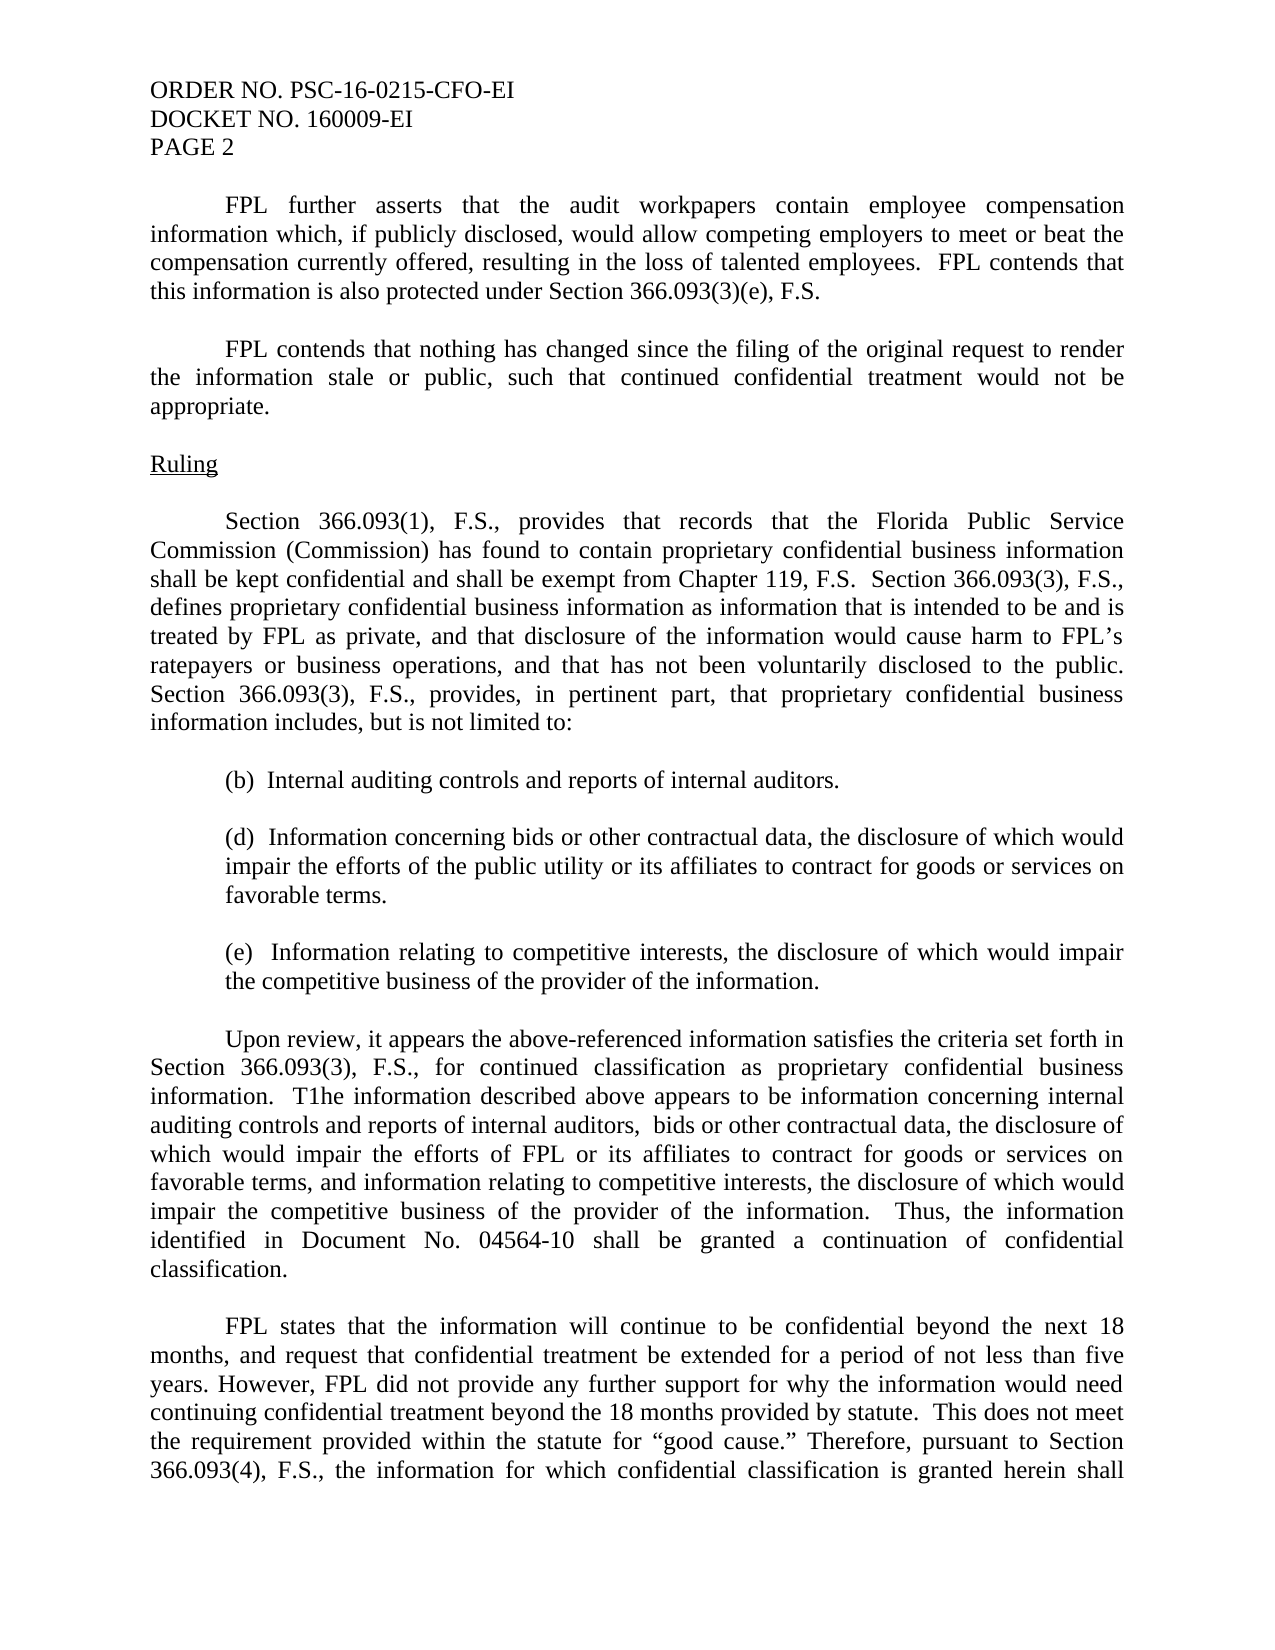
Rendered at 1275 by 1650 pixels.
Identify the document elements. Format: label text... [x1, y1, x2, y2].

text FPL further asserts that the audit workpapers contain employee compensation information which, if publicly disclosed, would allow competing employers to meet or beat the compensation currently offered, resulting in the loss of talented employees. FPL contends that this information is also protected under Section 366.093(3)(e), F.S. [150, 190, 1125, 305]
text (d) Information concerning bids or other contractual data, the disclosure of which would impair the efforts of the public utility or its affiliates to contract for goods or services on favorable terms. [225, 822, 1125, 909]
text Ruling [150, 449, 1125, 477]
text (e) Information relating to competitive interests, the disclosure of which would impair the competitive business of the provider of the information. [225, 937, 1125, 995]
text FPL contends that nothing has changed since the filing of the original request to render the information stale or public, such that continued confidential treatment would not be appropriate. [150, 334, 1125, 420]
text Section 366.093(1), F.S., provides that records that the Florida Public Service Commission (Commission) has found to contain proprietary confidential business information shall be kept confidential and shall be exempt from Chapter 119, F.S. Section 366.093(3), F.S., defines proprietary confidential business information as information that is intended to be and is treated by FPL as private, and that disclosure of the information would cause harm to FPL’s ratepayers or business operations, and that has not been voluntarily disclosed to the public. Section 366.093(3), F.S., provides, in pertinent part, that proprietary confidential business information includes, but is not limited to: [150, 506, 1125, 736]
text (b) Internal auditing controls and reports of internal auditors. [150, 765, 1125, 794]
text Upon review, it appears the above-referenced information satisfies the criteria set forth in Section 366.093(3), F.S., for continued classification as proprietary confidential business information. The information described above appears to be information concerning internal auditing controls and reports of internal auditors, bids or other contractual data, the disclosure of which would impair the efforts of FPL or its affiliates to contract for goods or services on favorable terms, and information relating to competitive interests, the disclosure of which would impair the competitive business of the provider of the information. Thus, the information identified in Document No. 04564-10 shall be granted a continuation of confidential classification. [150, 1024, 1125, 1282]
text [150, 1311, 1125, 1484]
